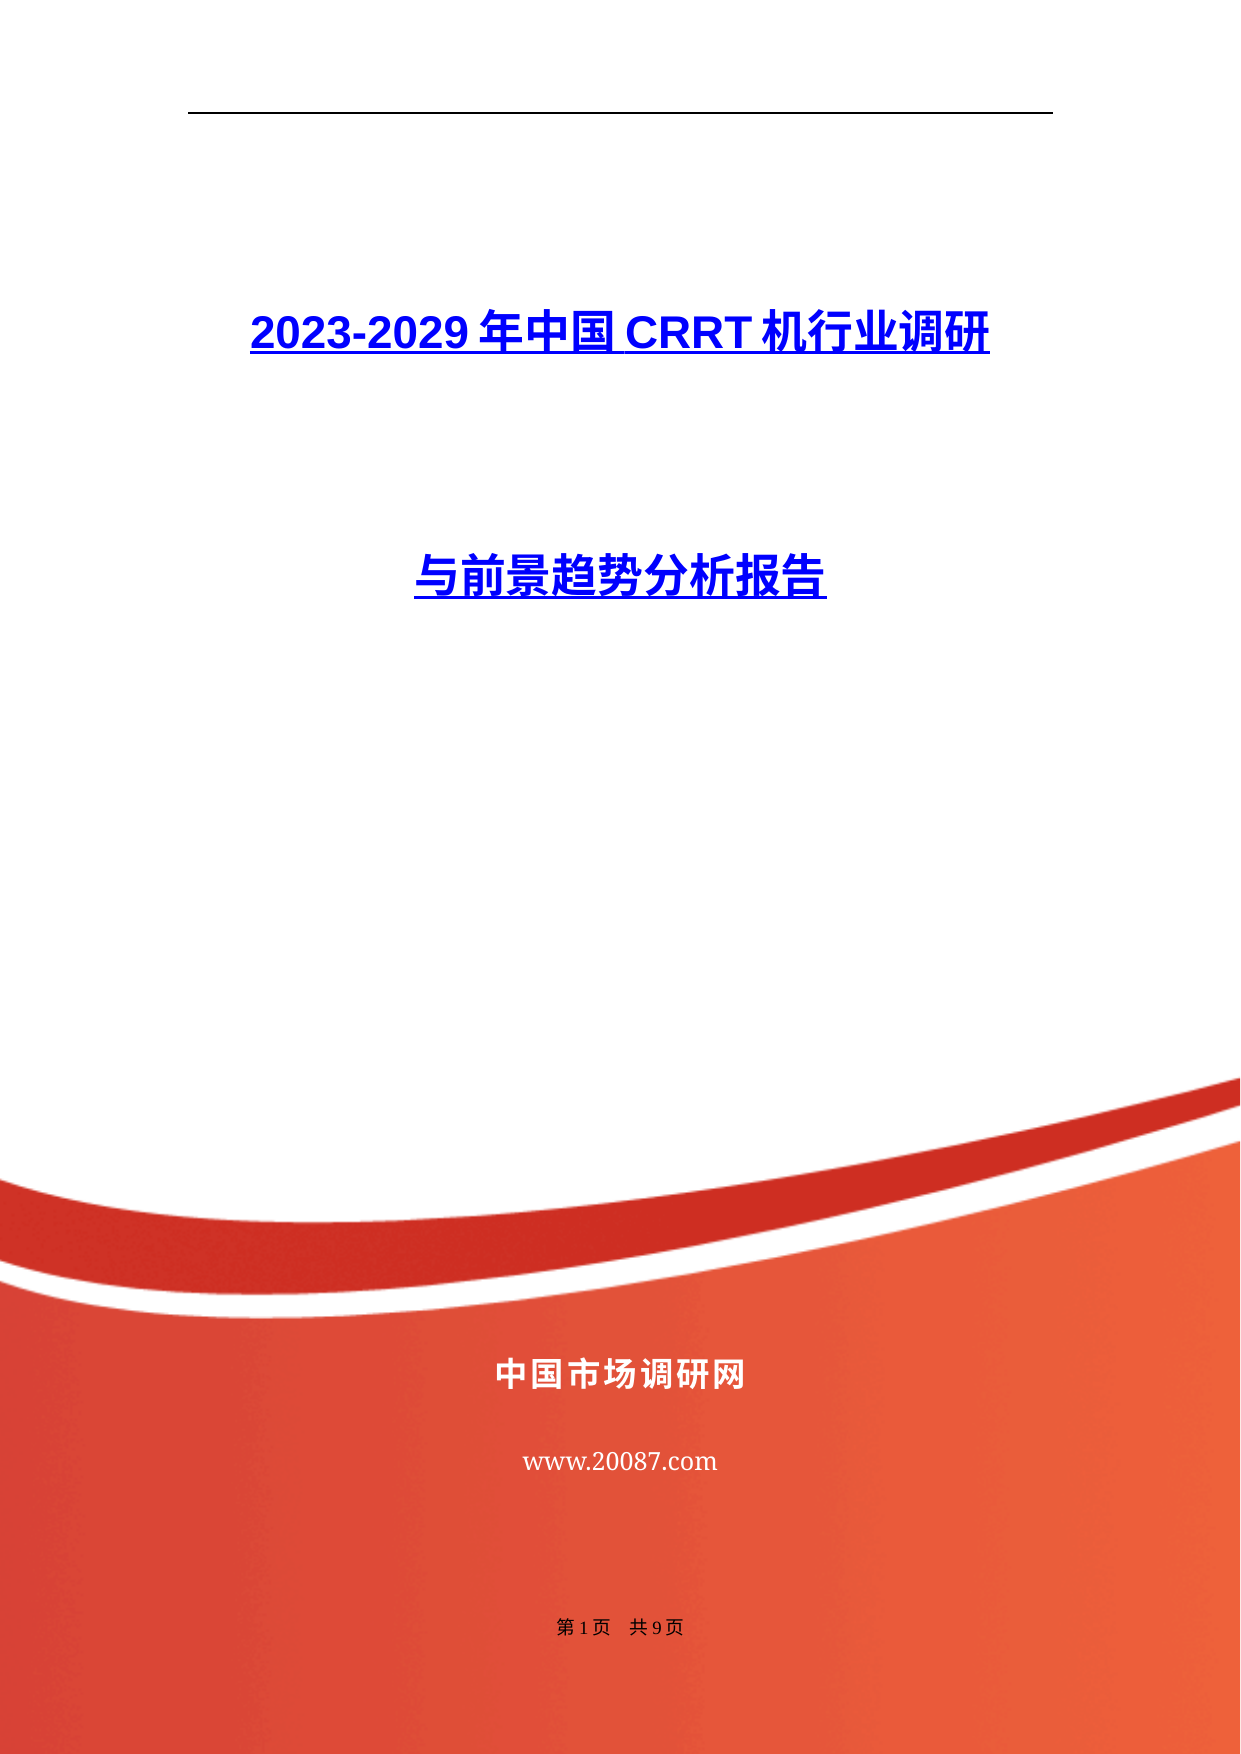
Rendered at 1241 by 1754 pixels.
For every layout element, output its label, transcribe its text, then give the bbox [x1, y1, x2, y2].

subtitle 中国市场调研网 [187, 1339, 1053, 1404]
picture [0, 1006, 1241, 1754]
text www.20087.com [187, 1428, 1053, 1493]
table_header 2023-2029年中国CRRT机行业调研与前景趋势分析报告 [188, 207, 1053, 773]
